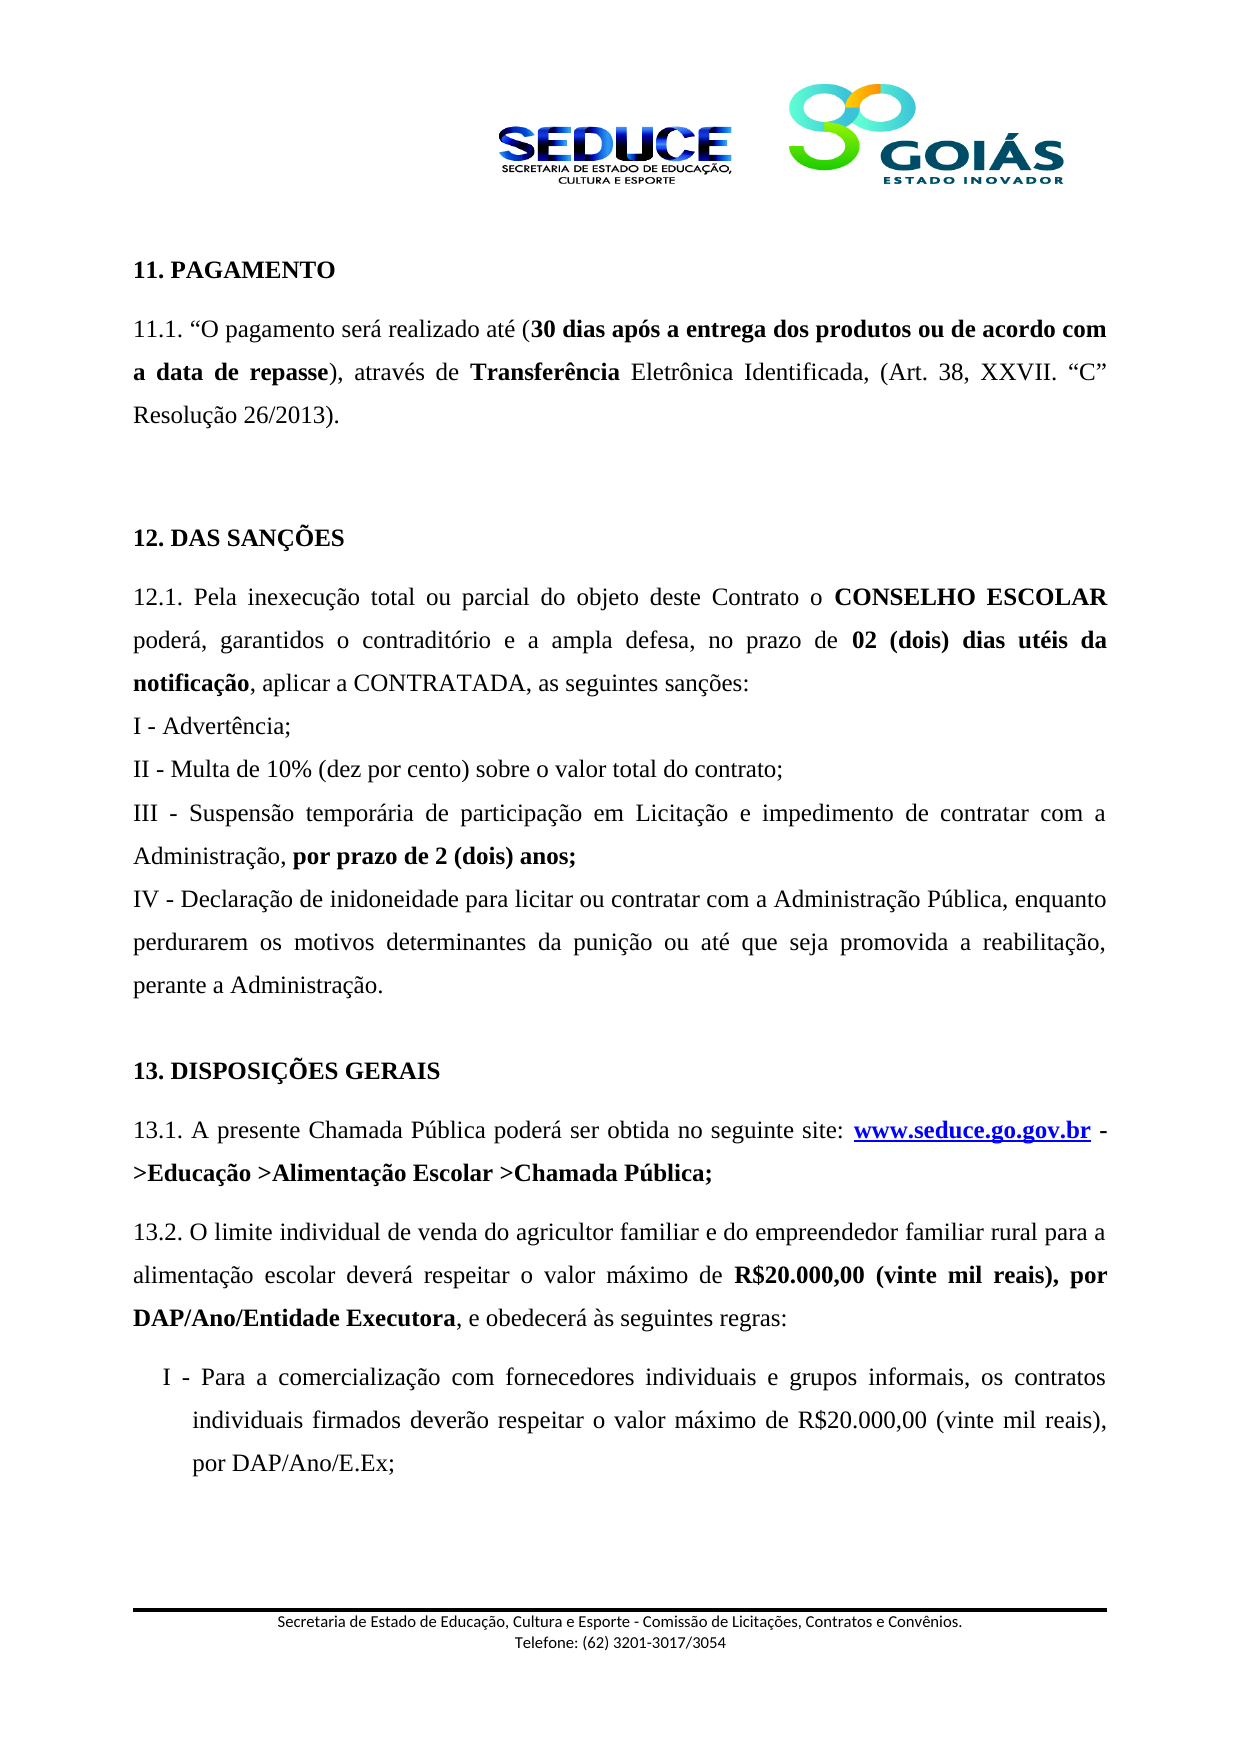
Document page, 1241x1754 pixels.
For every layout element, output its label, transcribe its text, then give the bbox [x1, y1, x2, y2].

text III - Suspensão temporária de participação em Licitação e impedimento de contratar com a Administração, por prazo de 2 (dois) anos; [133, 798, 1107, 869]
text 11. PAGAMENTO [133, 256, 1107, 284]
text 12.1. Pela inexecução total ou parcial do objeto deste Contrato o CONSELHO ESCOLAR poderá, garantidos o contraditório e a ampla defesa, no prazo de 02 (dois) dias utéis da notificação, aplicar a CONTRATADA, as seguintes sanções: [133, 582, 1107, 697]
text 13. DISPOSIÇÕES GERAIS [133, 1056, 1107, 1085]
text 13.1. A presente Chamada Pública poderá ser obtida no seguinte site: www.seduce.go.gov.br ->Educação >Alimentação Escolar >Chamada Pública; [133, 1115, 1107, 1187]
text I - Para a comercialização com fornecedores individuais e grupos informais, os contratos individuais firmados deverão respeitar o valor máximo de R$20.000,00 (vinte mil reais), por DAP/Ano/E.Ex; [162, 1362, 1107, 1477]
picture [477, 73, 1108, 212]
text I - Advertência; [133, 711, 1107, 740]
text 12. DAS SANÇÕES [133, 523, 1107, 552]
text II - Multa de 10% (dez por cento) sobre o valor total do contrato; [133, 754, 1107, 783]
text IV - Declaração de inidoneidade para licitar ou contratar com a Administração Pública, enquanto perdurarem os motivos determinantes da punição ou até que seja promovida a reabilitação, perante a Administração. [133, 884, 1107, 999]
text 13.2. O limite individual de venda do agricultor familiar e do empreendedor familiar rural para a alimentação escolar deverá respeitar o valor máximo de R$20.000,00 (vinte mil reais), por DAP/Ano/Entidade Executora, e obedecerá às seguintes regras: [133, 1217, 1107, 1332]
text 11.1. “O pagamento será realizado até (30 dias após a entrega dos produtos ou de acordo com a data de repasse), através de Transferência Eletrônica Identificada, (Art. 38, XXVII. “C” Resolução 26/2013). [133, 314, 1107, 429]
